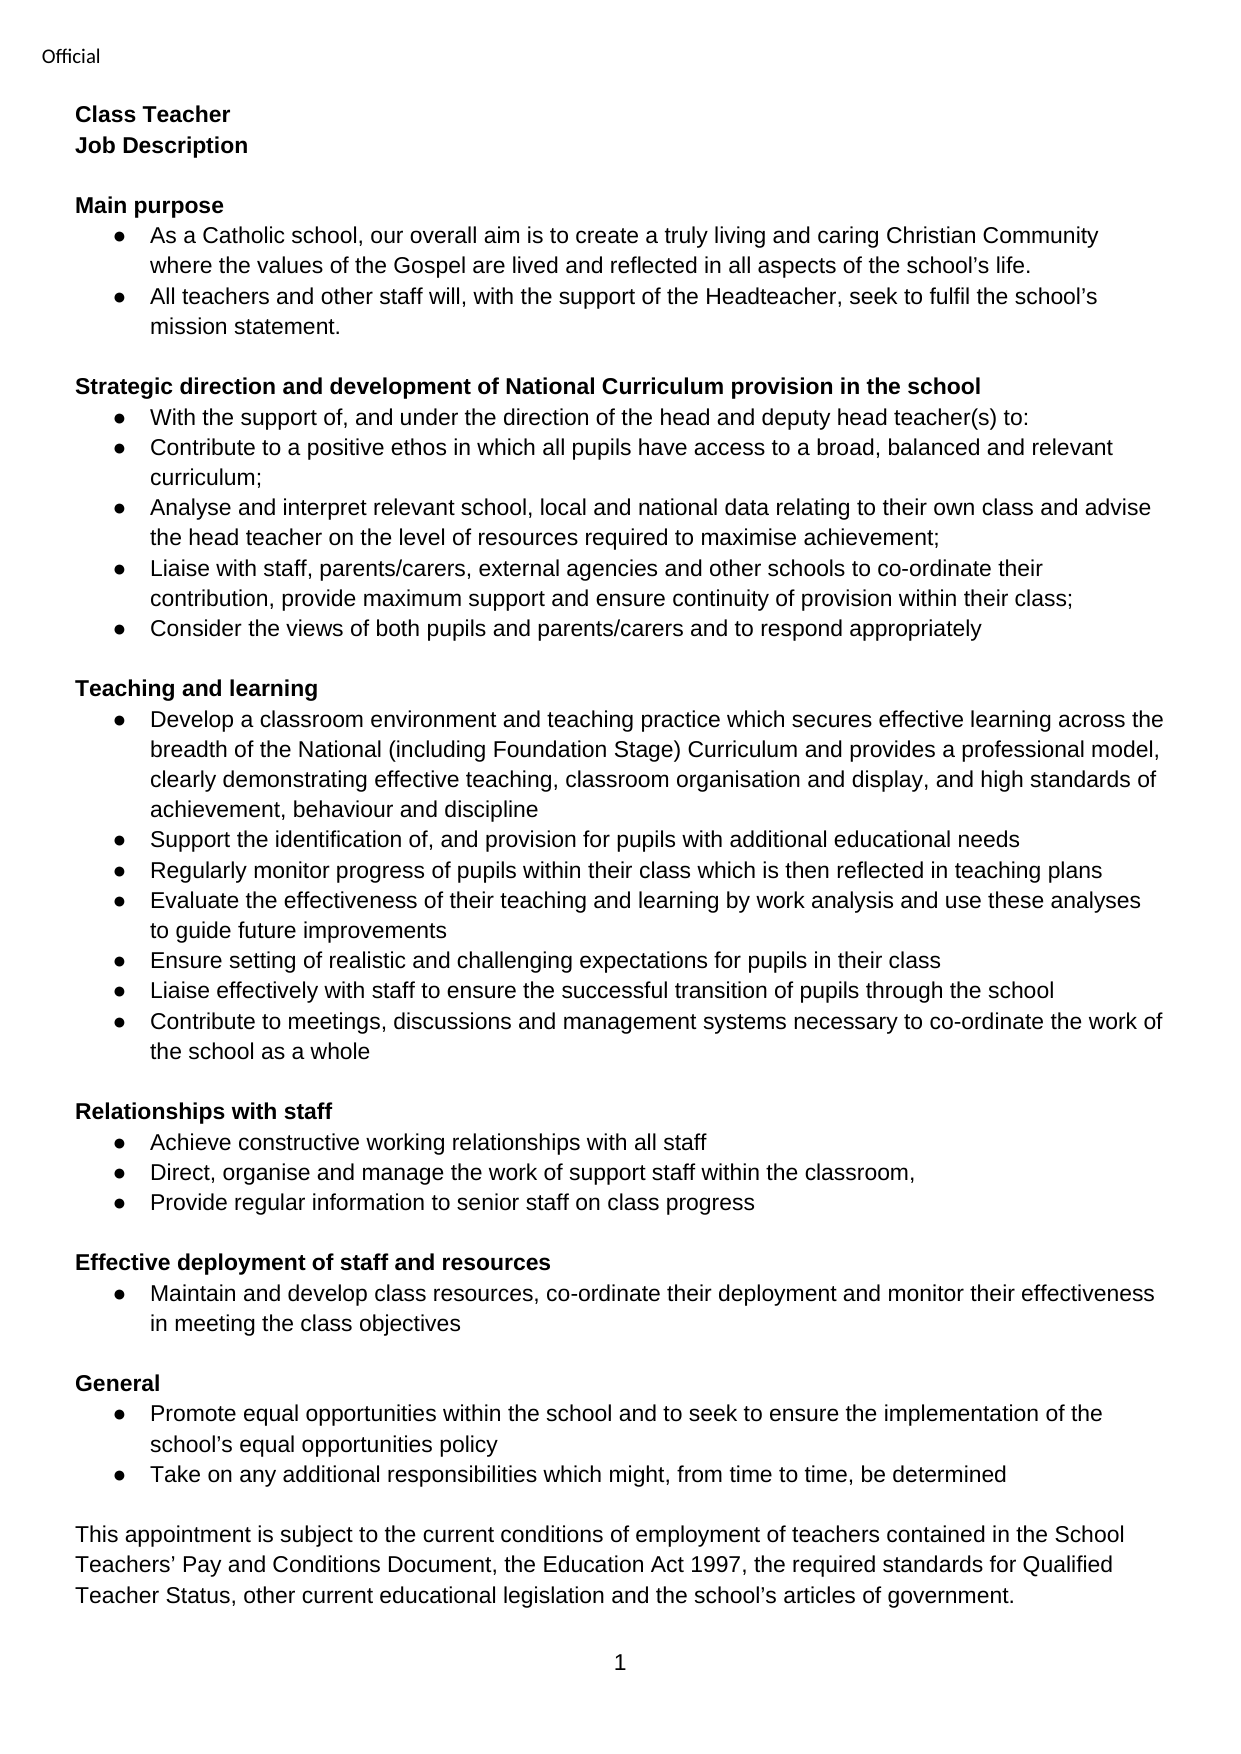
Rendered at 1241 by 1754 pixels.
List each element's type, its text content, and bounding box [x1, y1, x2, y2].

list Consider the views of both pupils and parents/carers and to respond appropriately [112, 615, 1165, 641]
text Class Teacher [75, 101, 1165, 128]
list Achieve constructive working relationships with all staff [112, 1128, 1165, 1155]
text Effective deployment of staff and resources [75, 1249, 1165, 1276]
list Direct, organise and manage the work of support staff within the classroom, [112, 1159, 1165, 1185]
list Liaise effectively with staff to ensure the successful transition of pupils through the school [112, 977, 1165, 1004]
list Take on any additional responsibilities which might, from time to time, be determined [112, 1461, 1165, 1487]
text Teaching and learning [75, 675, 1165, 702]
text Relationships with staff [75, 1098, 1165, 1124]
list All teachers and other staff will, with the support of the Headteacher, seek to fulfil the school’s mission statement. [112, 283, 1165, 339]
list As a Catholic school, our overall aim is to create a truly living and caring Christian Community where the values of the Gospel are lived and reflected in all aspects of the school’s life. [112, 222, 1165, 279]
list Develop a classroom environment and teaching practice which secures effective learning across the breadth of the National (including Foundation Stage) Curriculum and provides a professional model, clearly demonstrating effective teaching, classroom organisation and display, and high standards of achievement, behaviour and discipline [112, 706, 1165, 822]
list Promote equal opportunities within the school and to seek to ensure the implementation of the school’s equal opportunities policy [112, 1400, 1165, 1457]
list Ensure setting of realistic and challenging expectations for pupils in their class [112, 947, 1165, 973]
list Contribute to meetings, discussions and management systems necessary to co-ordinate the work of the school as a whole [112, 1008, 1165, 1064]
list Analyse and interpret relevant school, local and national data relating to their own class and advise the head teacher on the level of resources required to maximise achievement; [112, 494, 1165, 551]
text Job Description [75, 132, 1165, 158]
text Main purpose [75, 192, 1165, 218]
list Evaluate the effectiveness of their teaching and learning by work analysis and use these analyses to guide future improvements [112, 887, 1165, 943]
list Contribute to a positive ethos in which all pupils have access to a broad, balanced and relevant curriculum; [112, 434, 1165, 490]
list Maintain and develop class resources, co-ordinate their deployment and monitor their effectiveness in meeting the class objectives [112, 1279, 1165, 1336]
text Strategic direction and development of National Curriculum provision in the school [75, 373, 1165, 399]
list Liaise with staff, parents/carers, external agencies and other schools to co-ordinate their contribution, provide maximum support and ensure continuity of provision within their class; [112, 554, 1165, 611]
text This appointment is subject to the current conditions of employment of teachers contained in the School Teachers’ Pay and Conditions Document, the Education Act 1997, the required standards for Qualified Teacher Status, other current educational legislation and the school’s articles of government. [75, 1521, 1165, 1608]
list Support the identification of, and provision for pupils with additional educational needs [112, 826, 1165, 853]
text General [75, 1370, 1165, 1396]
list With the support of, and under the direction of the head and deputy head teacher(s) to: [112, 403, 1165, 430]
list Provide regular information to senior staff on class progress [112, 1189, 1165, 1215]
list Regularly monitor progress of pupils within their class which is then reflected in teaching plans [112, 857, 1165, 883]
